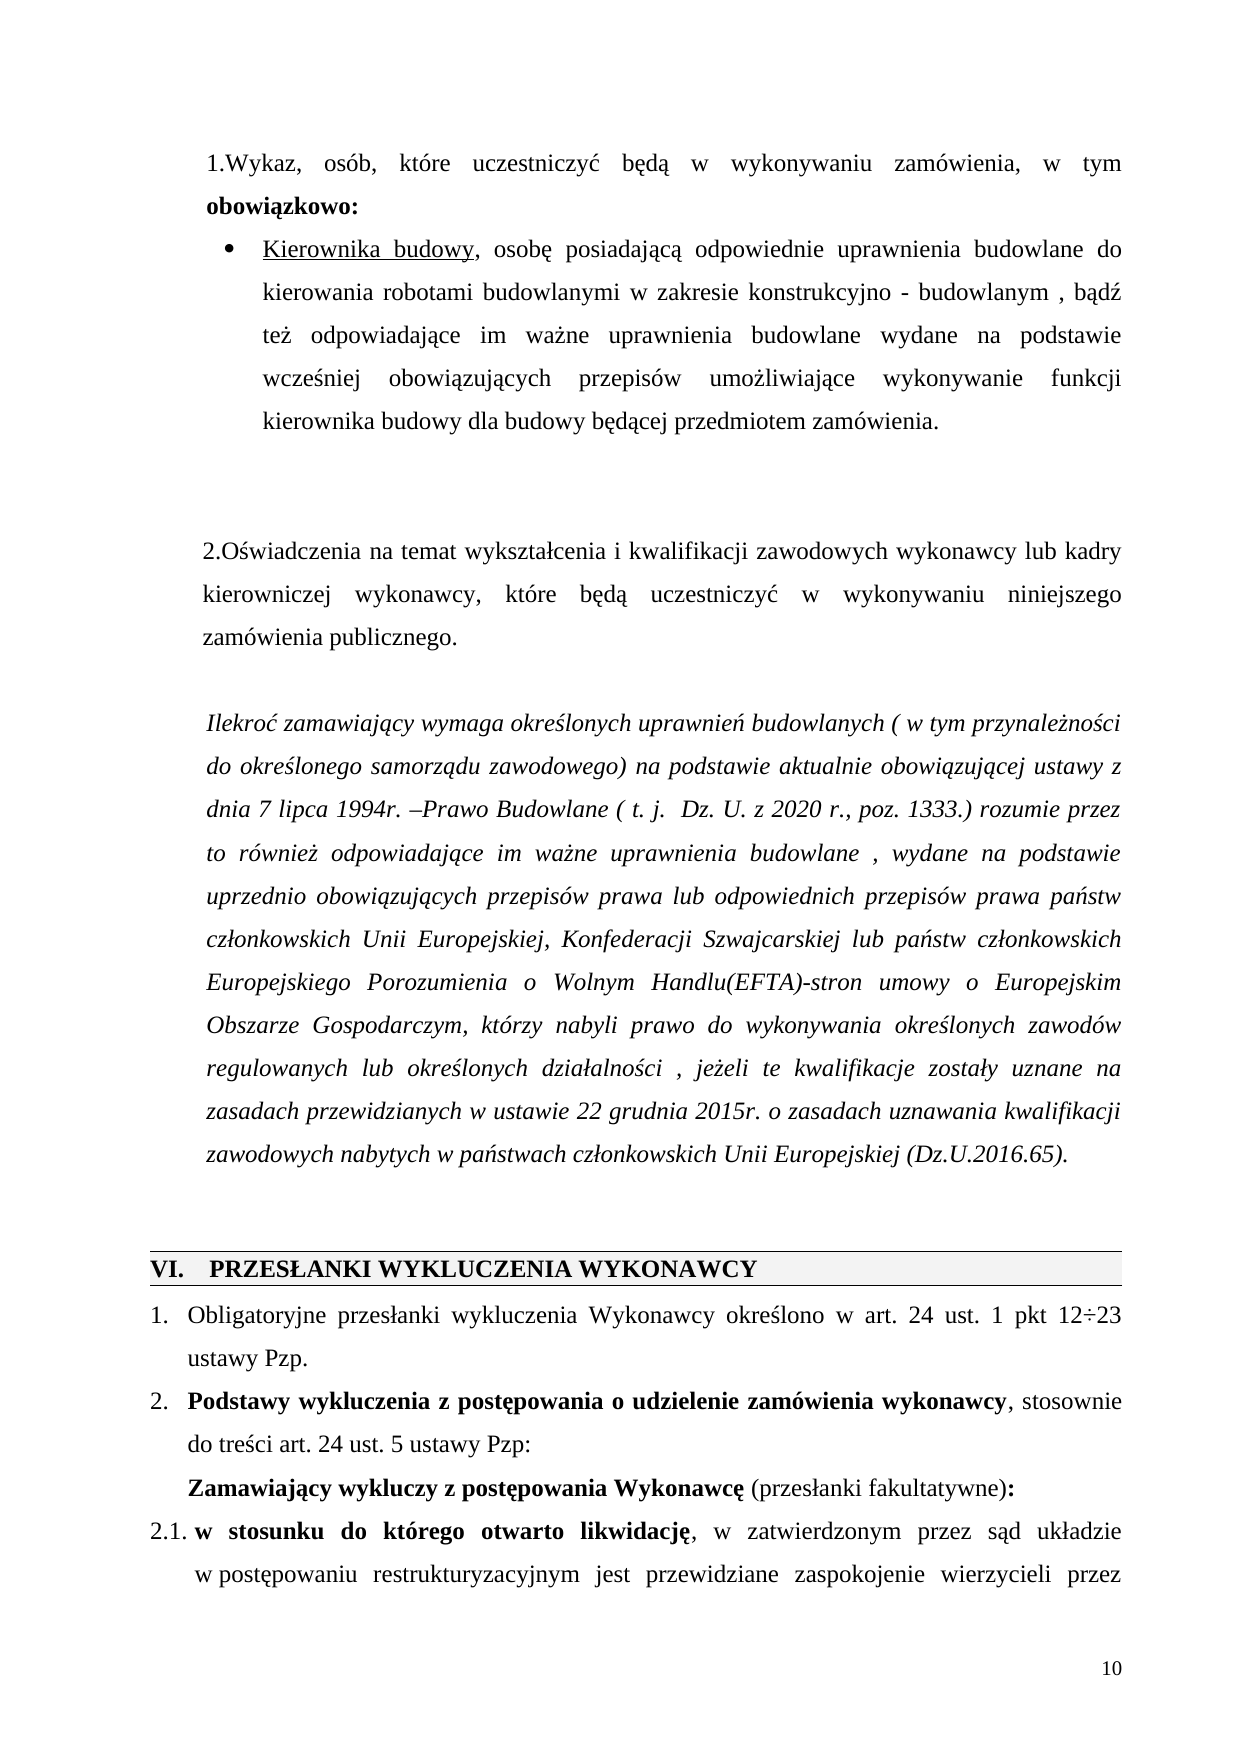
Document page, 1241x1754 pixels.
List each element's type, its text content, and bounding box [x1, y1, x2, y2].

text Ilekroć zamawiający wymaga określonych uprawnień budowlanych ( w tym przynależności do określonego samorządu zawodowego) na podstawie aktualnie obowiązującej ustawy z dnia 7 lipca 1994r. –Prawo Budowlane ( t. j. Dz. U. z 2020 r., poz. 1333.) rozumie przez to również odpowiadające im ważne uprawnienia budowlane , wydane na podstawie uprzednio obowiązujących przepisów prawa lub odpowiednich przepisów prawa państw członkowskich Unii Europejskiej, Konfederacji Szwajcarskiej lub państw członkowskich Europejskiego Porozumienia o Wolnym Handlu(EFTA)-stron umowy o Europejskim Obszarze Gospodarczym, którzy nabyli prawo do wykonywania określonych zawodów regulowanych lub określonych działalności , jeżeli te kwalifikacje zostały uznane na zasadach przewidzianych w ustawie 22 grudnia 2015r. o zasadach uznawania kwalifikacji zawodowych nabytych w państwach członkowskich Unii Europejskiej (Dz.U.2016.65). [206, 708, 1122, 1168]
list 2.Oświadczenia na temat wykształcenia i kwalifikacji zawodowych wykonawcy lub kadry kierowniczej wykonawcy, które będą uczestniczyć w wykonywaniu niniejszego zamówienia publicznego. [202, 536, 1122, 651]
text Zamawiający wykluczy z postępowania Wykonawcę (przesłanki fakultatywne): [187, 1473, 1122, 1501]
list Podstawy wykluczenia z postępowania o udzielenie zamówienia wykonawcy, stosownie do treści art. 24 ust. 5 ustawy Pzp: [150, 1386, 1122, 1458]
text 1.Wykaz, osób, które uczestniczyć będą w wykonywaniu zamówienia, w tym obowiązkowo: [206, 148, 1122, 219]
list Obligatoryjne przesłanki wykluczenia Wykonawcy określono w art. 24 ust. 1 pkt 12÷23 ustawy Pzp. [150, 1300, 1122, 1372]
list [150, 1516, 1122, 1588]
text PRZESŁANKI WYKLUCZENIA WYKONAWCY [150, 1252, 1122, 1285]
list Kierownika budowy, osobę posiadającą odpowiednie uprawnienia budowlane do kierowania robotami budowlanymi w zakresie konstrukcyjno - budowlanym , bądź też odpowiadające im ważne uprawnienia budowlane wydane na podstawie wcześniej obowiązujących przepisów umożliwiające wykonywanie funkcji kierownika budowy dla budowy będącej przedmiotem zamówienia. [225, 234, 1122, 435]
